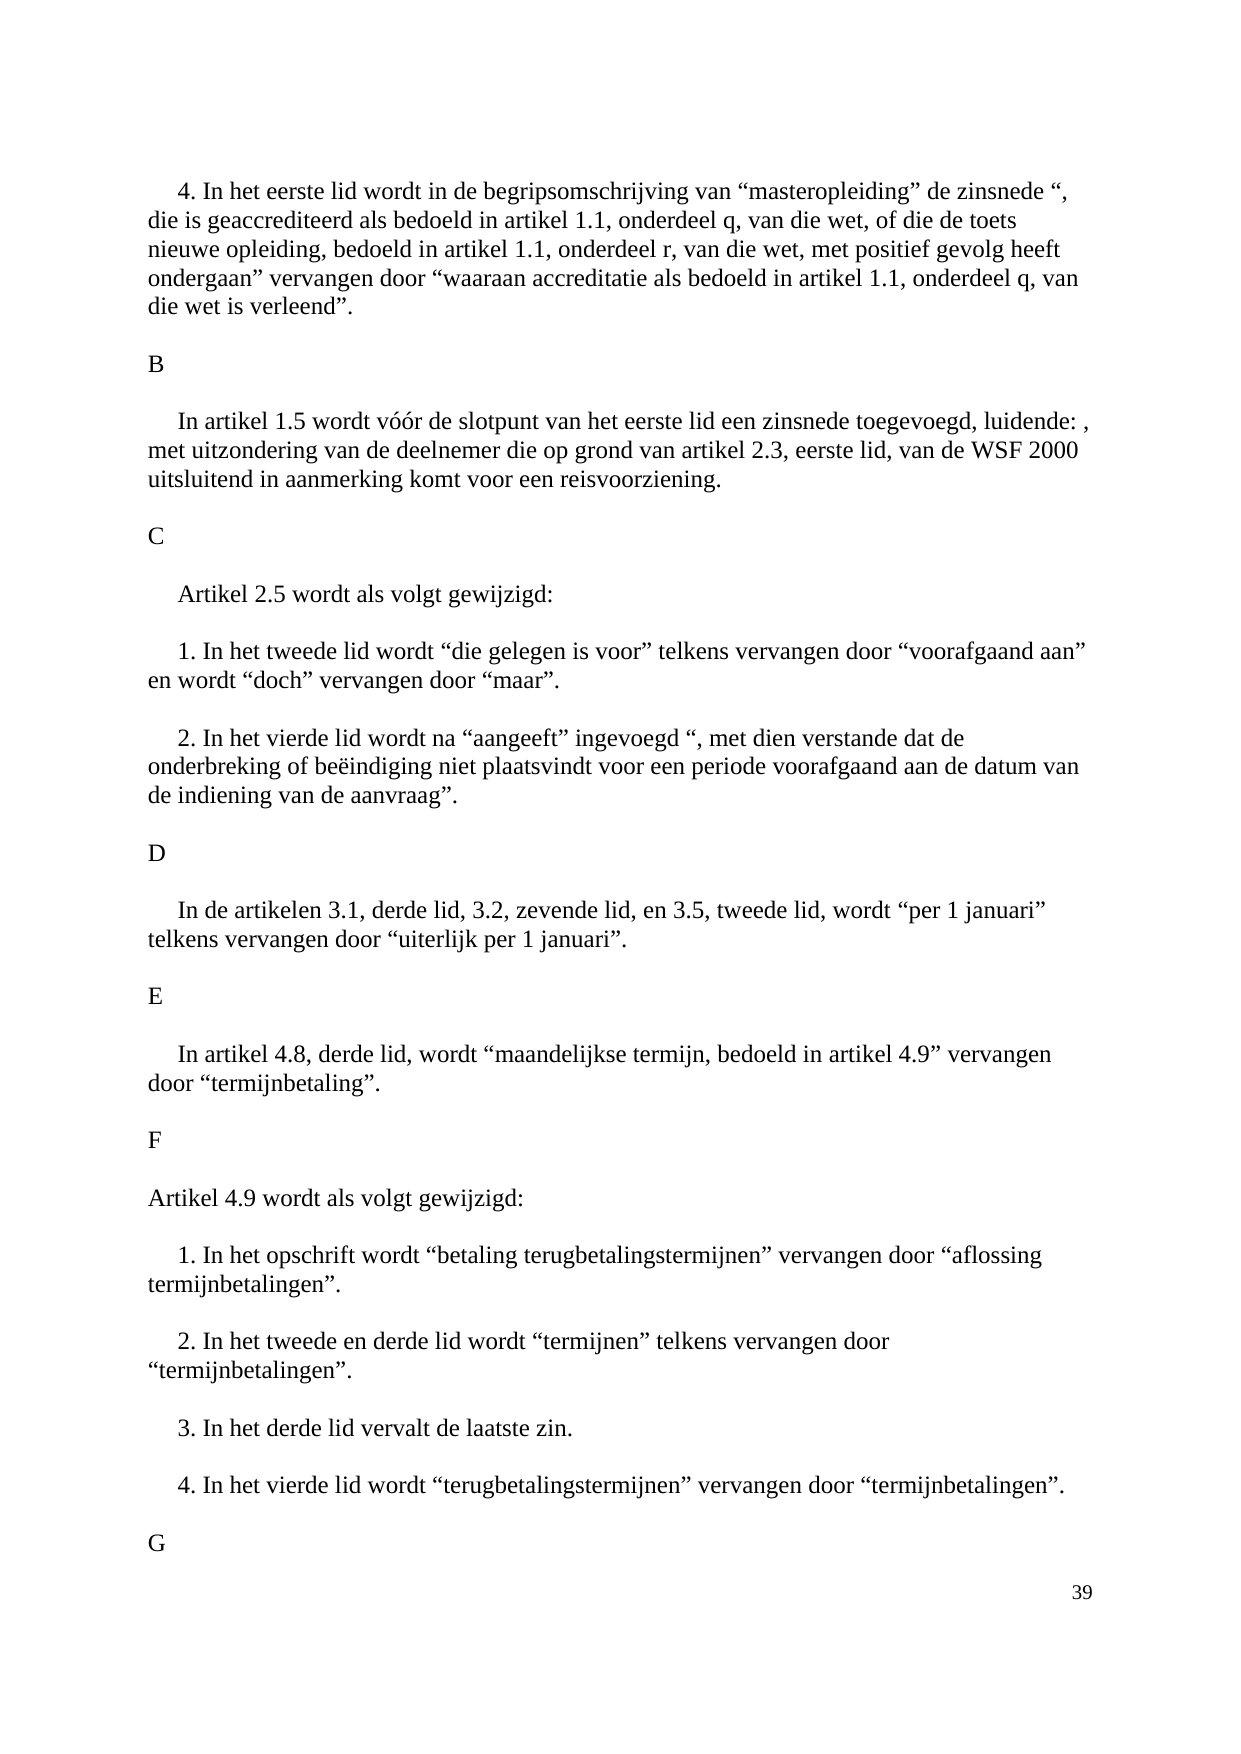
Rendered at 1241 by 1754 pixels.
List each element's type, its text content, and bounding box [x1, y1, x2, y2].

text In de artikelen 3.1, derde lid, 3.2, zevende lid, en 3.5, tweede lid, wordt “per 1 januari” telkens vervangen door “uiterlijk per 1 januari”. [148, 895, 1092, 953]
text D [148, 838, 1092, 866]
text 2. In het vierde lid wordt na “aangeeft” ingevoegd “, met dien verstande dat de onderbreking of beëindiging niet plaatsvindt voor een periode voorafgaand aan de datum van de indiening van de aanvraag”. [148, 723, 1092, 809]
text E [148, 981, 1092, 1010]
text In artikel 4.8, derde lid, wordt “maandelijkse termijn, bedoeld in artikel 4.9” vervangen door “termijnbetaling”. [148, 1039, 1092, 1096]
text In artikel 1.5 wordt vóór de slotpunt van het eerste lid een zinsnede toegevoegd, luidende: , met uitzondering van de deelnemer die op grond van artikel 2.3, eerste lid, van de WSF 2000 uitsluitend in aanmerking komt voor een reisvoorziening. [148, 406, 1092, 493]
text C [148, 521, 1092, 550]
text Artikel 4.9 wordt als volgt gewijzigd: [148, 1183, 1092, 1211]
text B [148, 349, 1092, 378]
text 1. In het tweede lid wordt “die gelegen is voor” telkens vervangen door “voorafgaand aan” en wordt “doch” vervangen door “maar”. [148, 636, 1092, 694]
text F [148, 1125, 1092, 1154]
text 2. In het tweede en derde lid wordt “termijnen” telkens vervangen door “termijnbetalingen”. [148, 1326, 1092, 1384]
text 3. In het derde lid vervalt de laatste zin. [148, 1413, 1092, 1441]
text Artikel 2.5 wordt als volgt gewijzigd: [148, 579, 1092, 608]
text 1. In het opschrift wordt “betaling terugbetalingstermijnen” vervangen door “aflossing termijnbetalingen”. [148, 1240, 1092, 1298]
text 4. In het eerste lid wordt in de begripsomschrijving van “masteropleiding” de zinsnede “, die is geaccrediteerd als bedoeld in artikel 1.1, onderdeel q, van die wet, of die de toets nieuwe opleiding, bedoeld in artikel 1.1, onderdeel r, van die wet, met positief gevolg heeft ondergaan” vervangen door “waaraan accreditatie als bedoeld in artikel 1.1, onderdeel q, van die wet is verleend”. [148, 176, 1092, 320]
text G [148, 1528, 1092, 1556]
text 4. In het vierde lid wordt “terugbetalingstermijnen” vervangen door “termijnbetalingen”. [148, 1470, 1092, 1499]
